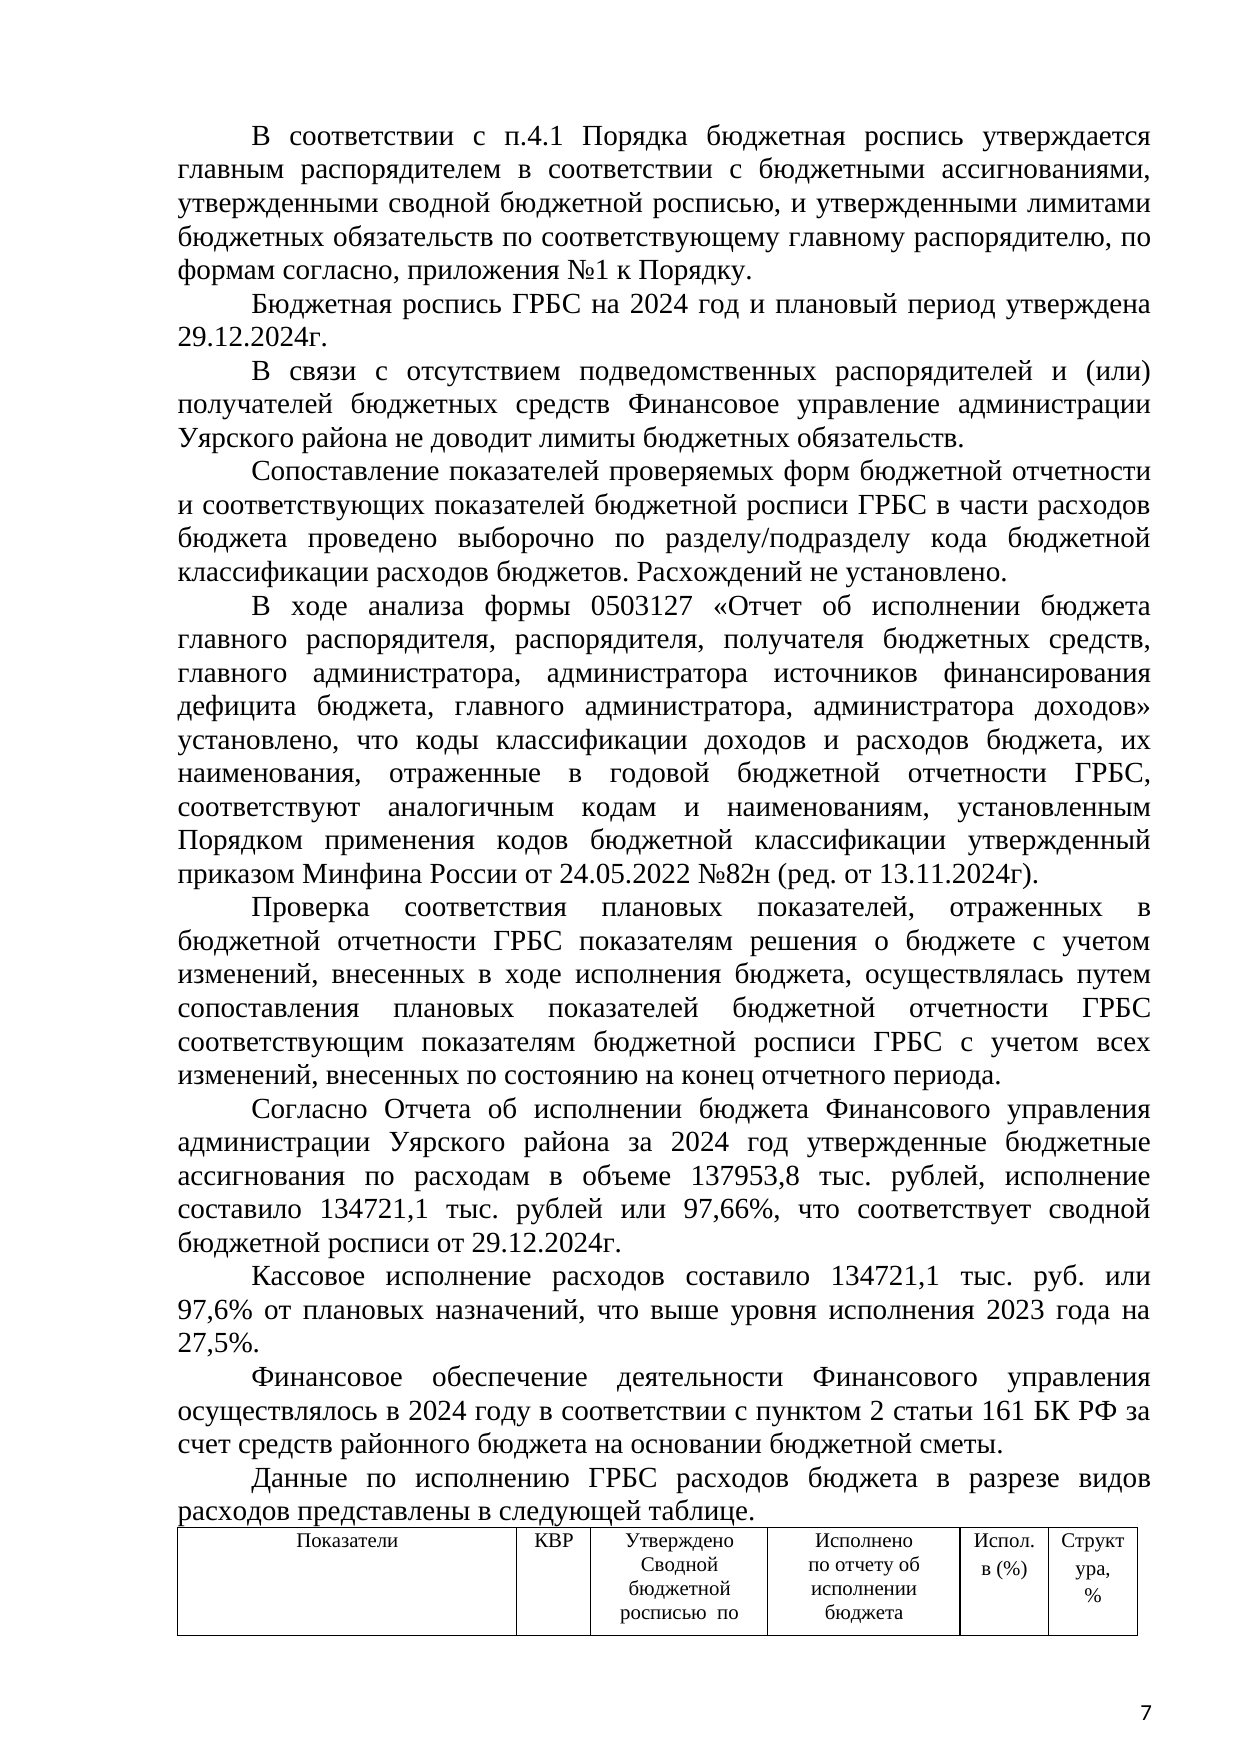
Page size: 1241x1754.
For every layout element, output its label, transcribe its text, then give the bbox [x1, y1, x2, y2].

text Кассовое исполнение расходов составило 134721,1 тыс. руб. или 97,6% от плановых назначений, что выше уровня исполнения 2023 года на 27,5%. [177, 1258, 1152, 1359]
text В ходе анализа формы 0503127 «Отчет об исполнении бюджета главного распорядителя, распорядителя, получателя бюджетных средств, главного администратора, администратора источников финансирования дефицита бюджета, главного администратора, администратора доходов» установлено, что коды классификации доходов и расходов бюджета, их наименования, отраженные в годовой бюджетной отчетности ГРБС, соответствуют аналогичным кодам и наименованиям, установленным Порядком применения кодов бюджетной классификации утвержденный приказом Минфина России от 24.05.2022 №82н (ред. от 13.11.2024г). [177, 588, 1152, 889]
table_header КВР [517, 1528, 590, 1635]
text Финансовое обеспечение деятельности Финансового управления осуществлялось в 2024 году в соответствии с пунктом 2 статьи 161 БК РФ за счет средств районного бюджета на основании бюджетной сметы. [177, 1359, 1152, 1460]
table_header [591, 1528, 767, 1635]
text Сопоставление показателей проверяемых форм бюджетной отчетности и соответствующих показателей бюджетной росписи ГРБС в части расходов бюджета проведено выборочно по разделу/подразделу кода бюджетной классификации расходов бюджетов. Расхождений не установлено. [177, 453, 1152, 588]
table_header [1049, 1528, 1137, 1635]
text Бюджетная роспись ГРБС на 2024 год и плановый период утверждена 29.12.2024г. [177, 286, 1152, 353]
table_header Показатели [178, 1528, 516, 1635]
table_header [768, 1528, 959, 1635]
text В связи с отсутствием подведомственных распорядителей и (или) получателей бюджетных средств Финансовое управление администрации Уярского района не доводит лимиты бюджетных обязательств. [177, 353, 1152, 453]
text Согласно Отчета об исполнении бюджета Финансового управления администрации Уярского района за 2024 год утвержденные бюджетные ассигнования по расходам в объеме 137953,8 тыс. рублей, исполнение составило 134721,1 тыс. рублей или 97,66%, что соответствует сводной бюджетной росписи от 29.12.2024г. [177, 1091, 1152, 1258]
text В соответствии с п.4.1 Порядка бюджетная роспись утверждается главным распорядителем в соответствии с бюджетными ассигнованиями, утвержденными сводной бюджетной росписью, и утвержденными лимитами бюджетных обязательств по соответствующему главному распорядителю, по формам согласно, приложения №1 к Порядку. [177, 118, 1152, 286]
table_header Испол. в (%) [961, 1528, 1048, 1635]
text Проверка соответствия плановых показателей, отраженных в бюджетной отчетности ГРБС показателям решения о бюджете с учетом изменений, внесенных в ходе исполнения бюджета, осуществлялась путем сопоставления плановых показателей бюджетной отчетности ГРБС соответствующим показателям бюджетной росписи ГРБС с учетом всех изменений, внесенных по состоянию на конец отчетного периода. [177, 889, 1152, 1091]
text Данные по исполнению ГРБС расходов бюджета в разрезе видов расходов представлены в следующей таблице. [177, 1460, 1152, 1527]
